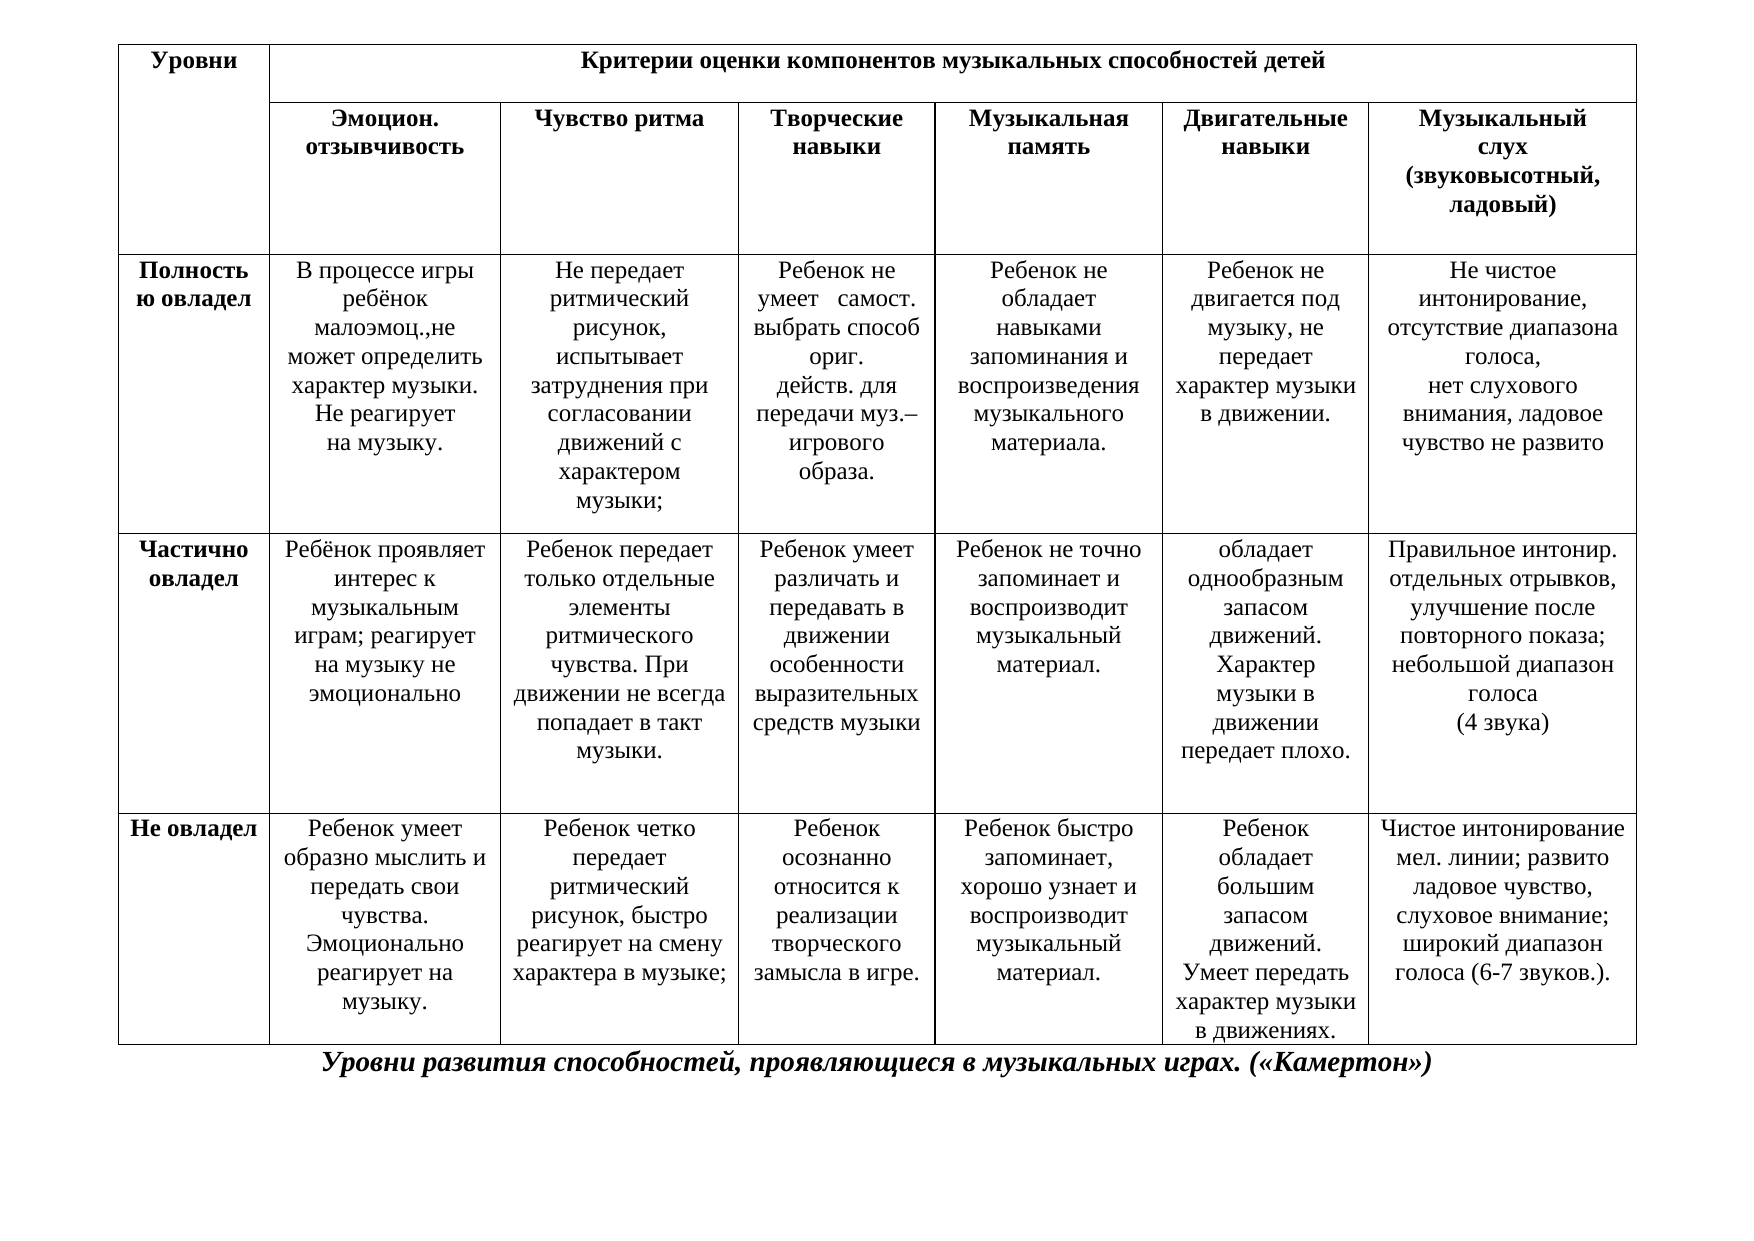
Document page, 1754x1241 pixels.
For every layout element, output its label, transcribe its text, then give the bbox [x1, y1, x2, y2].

table_cell Ребенок обладает большим запасом движений. Умеет передать характер музыки в движениях. [1163, 814, 1368, 1043]
table_cell Чувство ритма [501, 103, 738, 254]
table_header Уровни [119, 45, 269, 254]
table_cell Ребенок умеет образно мыслить и передать свои чувства. Эмоционально реагирует на музыку. [270, 814, 500, 1043]
table_cell Не передает ритмический рисунок, испытывает затруднения при согласовании движений с характером музыки; [501, 255, 738, 533]
table_cell Музыкальный слух (звуковысотный, ладовый) [1369, 103, 1636, 254]
table_cell Ребенок четко передает ритмический рисунок, быстро реагирует на смену характера в музыке; [501, 814, 738, 1043]
table_cell Двигательные навыки [1163, 103, 1368, 254]
text Уровни развития способностей, проявляющиеся в музыкальных играх. («Камертон») [118, 1045, 1636, 1078]
table_cell Эмоцион. отзывчивость [270, 103, 500, 254]
table_cell Ребенок передает только отдельные элементы ритмического чувства. При движении не всегда попадает в такт музыки. [501, 534, 738, 812]
table_cell Не чистое интонирование, отсутствие диапазона голоса, нет слухового внимания, ладовое чувство не развито [1369, 255, 1636, 533]
table_cell Ребенок осознанно относится к реализации творческого замысла в игре. [739, 814, 934, 1043]
table_cell Ребёнок проявляет интерес к музыкальным играм; реагирует на музыку не эмоционально [270, 534, 500, 812]
table_cell Ребенок не обладает навыками запоминания и воспроизведения музыкального материала. [936, 255, 1162, 533]
table_cell Чистое интонирование мел. линии; развито ладовое чувство, слуховое внимание; широкий диапазон голоса (6-7 звуков.). [1369, 814, 1636, 1043]
table_cell Творческие навыки [739, 103, 934, 254]
table_cell Правильное интонир. отдельных отрывков, улучшение после повторного показа; небольшой диапазон голоса (4 звука) [1369, 534, 1636, 812]
table_cell Ребенок не точно запоминает и воспроизводит музыкальный материал. [936, 534, 1162, 812]
table_cell Ребенок умеет различать и передавать в движении особенности выразительных средств музыки [739, 534, 934, 812]
table_cell В процессе игры ребёнок малоэмоц.,не может определить характер музыки. Не реагирует на музыку. [270, 255, 500, 533]
table_cell обладает однообразным запасом движений. Характер музыки в движении передает плохо. [1163, 534, 1368, 812]
table_cell Ребенок не умеет самост. выбрать способ ориг. действ. для передачи муз.–игрового образа. [739, 255, 934, 533]
table_cell Полностью овладел [119, 255, 269, 533]
table_header Критерии оценки компонентов музыкальных способностей детей [270, 45, 1636, 102]
table_cell Не овладел [119, 814, 269, 1043]
table_cell Ребенок не двигается под музыку, не передает характер музыки в движении. [1163, 255, 1368, 533]
table_cell Ребенок быстро запоминает, хорошо узнает и воспроизводит музыкальный материал. [936, 814, 1162, 1043]
table_cell Частично овладел [119, 534, 269, 812]
table_cell Музыкальная память [936, 103, 1162, 254]
